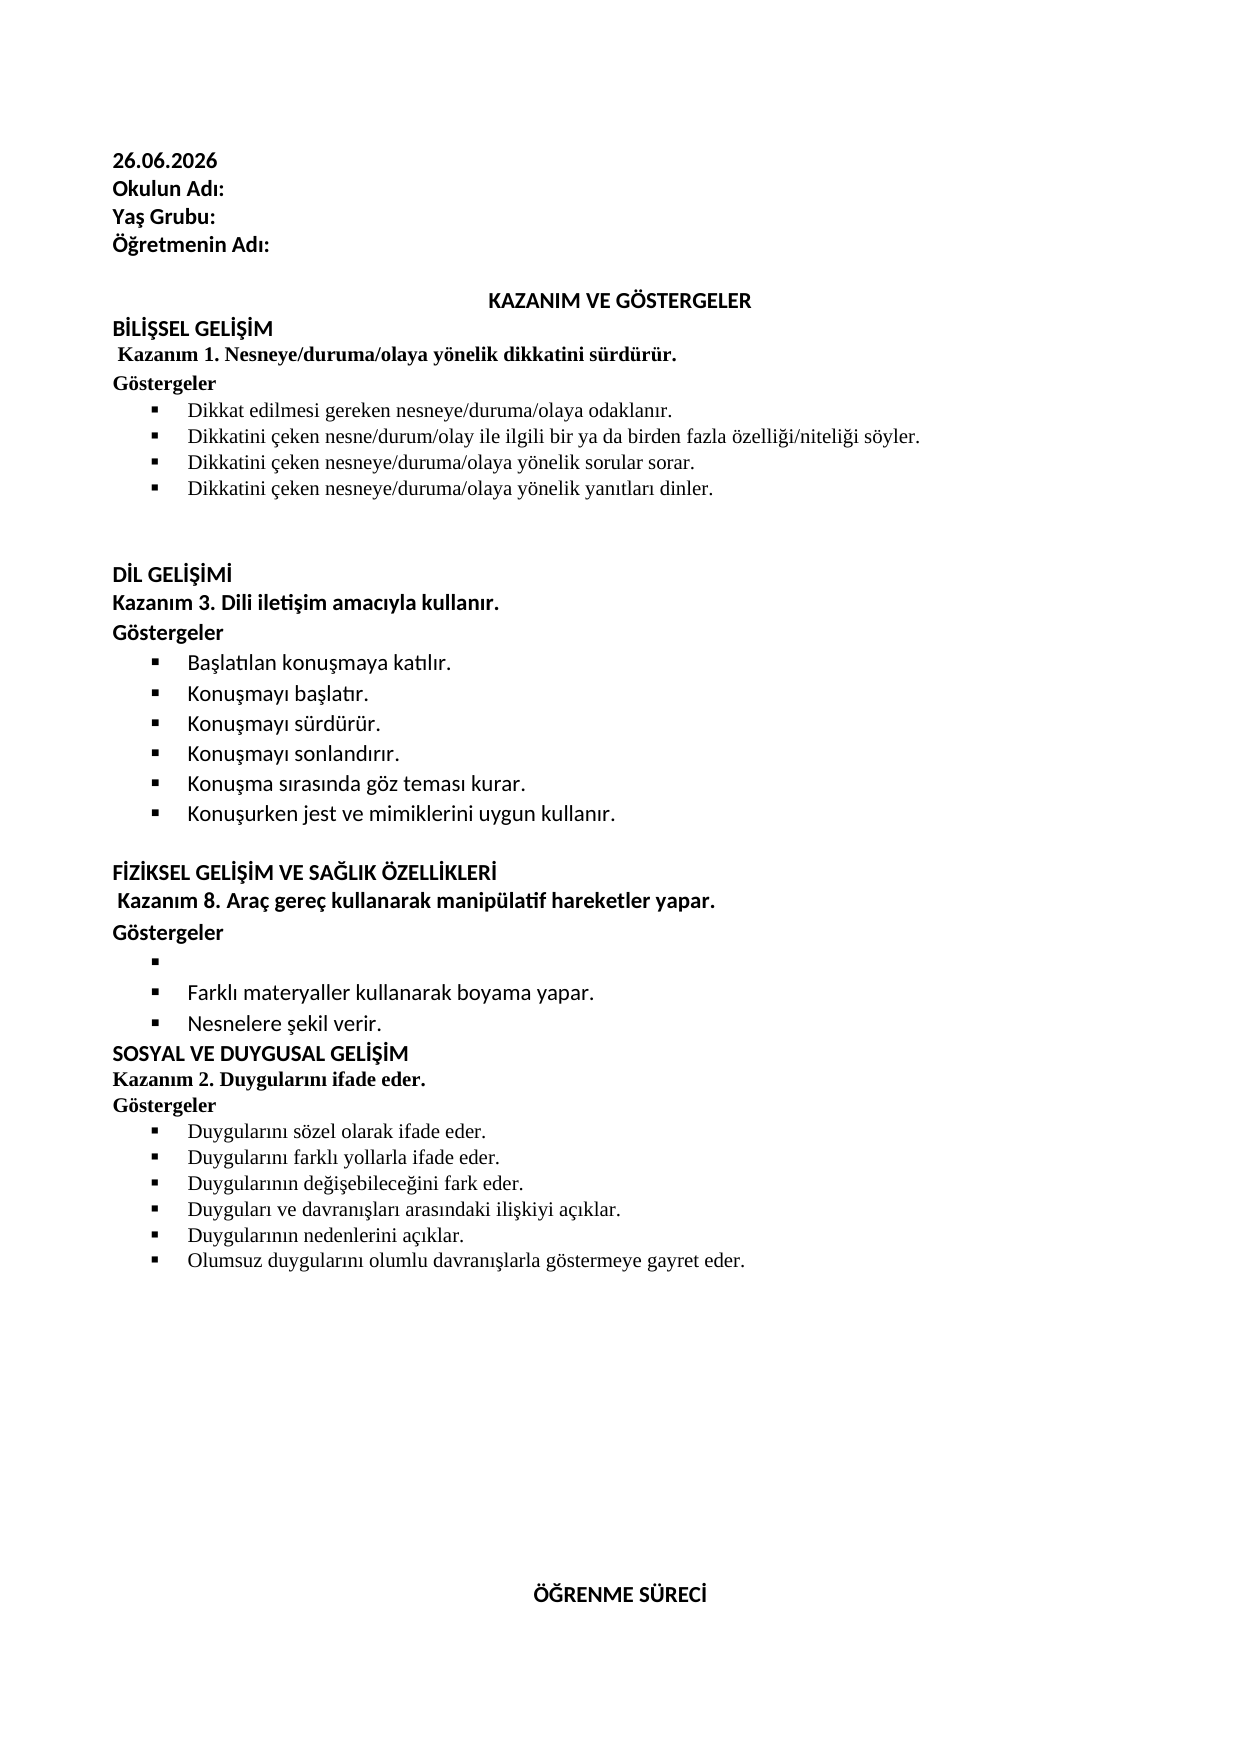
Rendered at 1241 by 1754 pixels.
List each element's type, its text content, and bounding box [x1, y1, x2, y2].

list Konuşmayı sürdürür. [150, 709, 1128, 737]
list Olumsuz duygularını olumlu davranışlarla göstermeye gayret eder. [150, 1248, 1128, 1272]
text Göstergeler [112, 1093, 1128, 1117]
text Kazanım 3. Dili iletişim amacıyla kullanır. [112, 588, 1128, 616]
list Başlatılan konuşmaya katılır. [150, 648, 1128, 677]
text SOSYAL VE DUYGUSAL GELİŞİM [112, 1039, 1128, 1067]
text Kazanım 2. Duygularını ifade eder. [112, 1067, 1128, 1091]
list Konuşma sırasında göz teması kurar. [150, 769, 1128, 797]
text Kazanım 1. Nesneye/duruma/olaya yönelik dikkatini sürdürür. [112, 342, 1128, 366]
text BİLİŞSEL GELİŞİM [112, 314, 1128, 342]
text FİZİKSEL GELİŞİM VE SAĞLIK ÖZELLİKLERİ [112, 858, 1128, 886]
list Konuşmayı başlatır. [150, 679, 1128, 707]
text Göstergeler [112, 618, 1128, 646]
list Duygularını sözel olarak ifade eder. [150, 1119, 1128, 1143]
text Öğretmenin Adı: [112, 230, 1128, 258]
text Okulun Adı: [112, 174, 1128, 202]
text 26.06.2026 [112, 146, 1128, 174]
list Duygularının nedenlerini açıklar. [150, 1222, 1128, 1247]
list Duyguları ve davranışları arasındaki ilişkiyi açıklar. [150, 1197, 1128, 1221]
text ÖĞRENME SÜRECİ [112, 1581, 1128, 1608]
text Yaş Grubu: [112, 202, 1128, 230]
list Duygularını farklı yollarla ifade eder. [150, 1145, 1128, 1169]
text KAZANIM VE GÖSTERGELER [112, 286, 1128, 314]
text Göstergeler [112, 371, 1128, 394]
list Farklı materyaller kullanarak boyama yapar. [150, 978, 1128, 1006]
list Dikkatini çeken nesne/durum/olay ile ilgili bir ya da birden fazla özelliği/niteliği söyler. [150, 424, 1128, 448]
list Dikkatini çeken nesneye/duruma/olaya yönelik yanıtları dinler. [150, 476, 1128, 500]
text DİL GELİŞİMİ [112, 560, 1128, 588]
list Dikkatini çeken nesneye/duruma/olaya yönelik sorular sorar. [150, 450, 1128, 474]
text Göstergeler [112, 918, 1128, 946]
list Dikkat edilmesi gereken nesneye/duruma/olaya odaklanır. [150, 398, 1128, 422]
list Duygularının değişebileceğini fark eder. [150, 1171, 1128, 1195]
text Kazanım 8. Araç gereç kullanarak manipülatif hareketler yapar. [112, 886, 1128, 914]
list Konuşmayı sonlandırır. [150, 739, 1128, 767]
list Nesnelere şekil verir. [150, 1009, 1128, 1037]
list Konuşurken jest ve mimiklerini uygun kullanır. [150, 799, 1128, 828]
